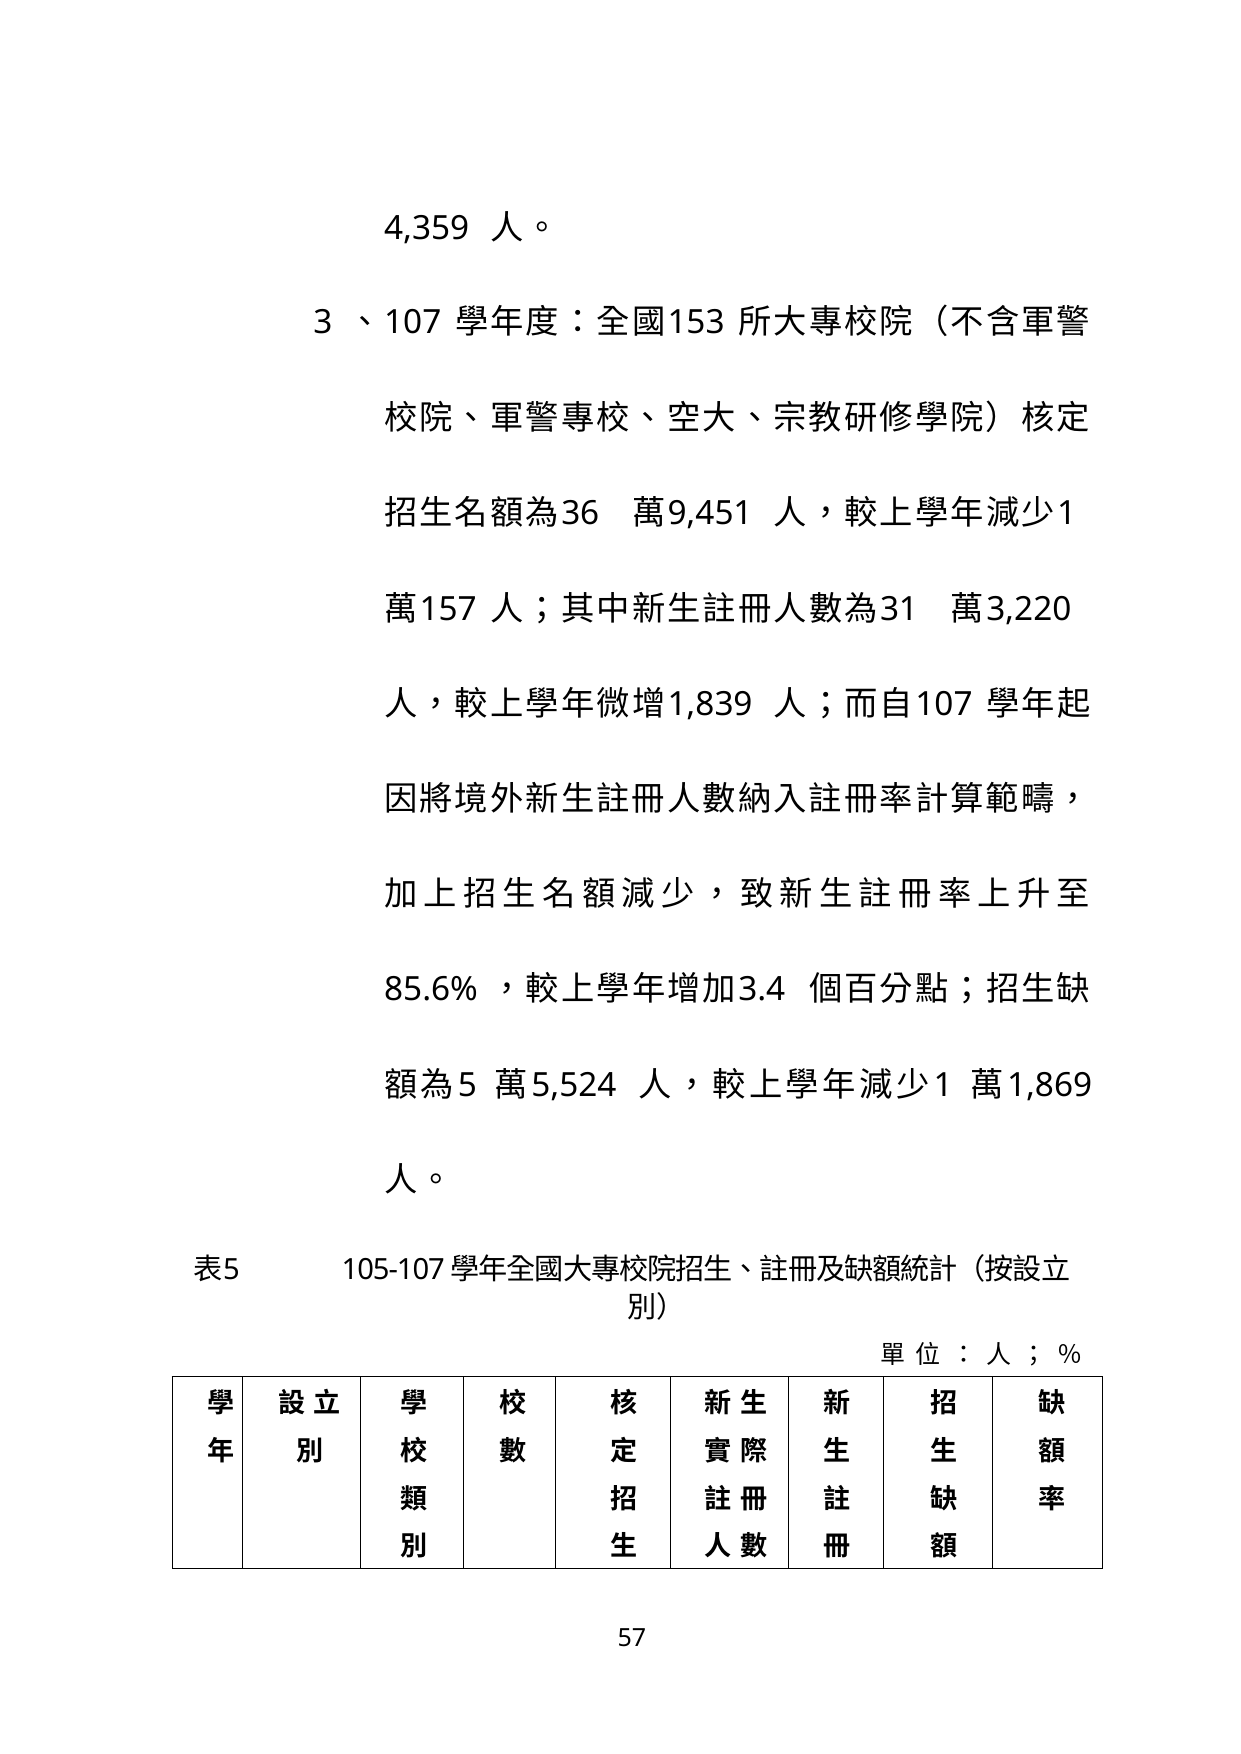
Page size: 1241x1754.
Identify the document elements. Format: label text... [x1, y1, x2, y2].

table_header 學校類別 [361, 1377, 463, 1568]
table_header 校數 [464, 1377, 555, 1568]
table_header 設立別 [243, 1377, 360, 1568]
list 105-107學年全國大專校院招生、註冊及缺額統計（按設立別） [171, 1249, 1092, 1324]
table_header 新生實際註冊人數 [671, 1377, 788, 1568]
table_header 學年 [173, 1377, 242, 1568]
table_header 缺額率 [993, 1377, 1102, 1568]
text 單位：人；％ [171, 1329, 1092, 1376]
table_header 新生註冊率 [789, 1377, 883, 1568]
subtitle 107學年度：全國153所大專校院（不含軍警校院、軍警專校、空大、宗教研修學院）核定招生名額為36萬9,451人，較上學年減少1萬157人；其中新生註冊人數為31萬3,220人，較上學年微增1,839人；而自107學年起因將境外新生註冊人數納入註冊率計算範疇，加上招生名額減少，致新生註冊率上升至85.6%，較上學年增加3.4個百分點；招生缺額為5萬5,524人，較上學年減少1萬1,869 人。 [296, 272, 1092, 1224]
table_header 招生缺額人數 [884, 1377, 992, 1568]
table_header 核定招生名額 [556, 1377, 670, 1568]
